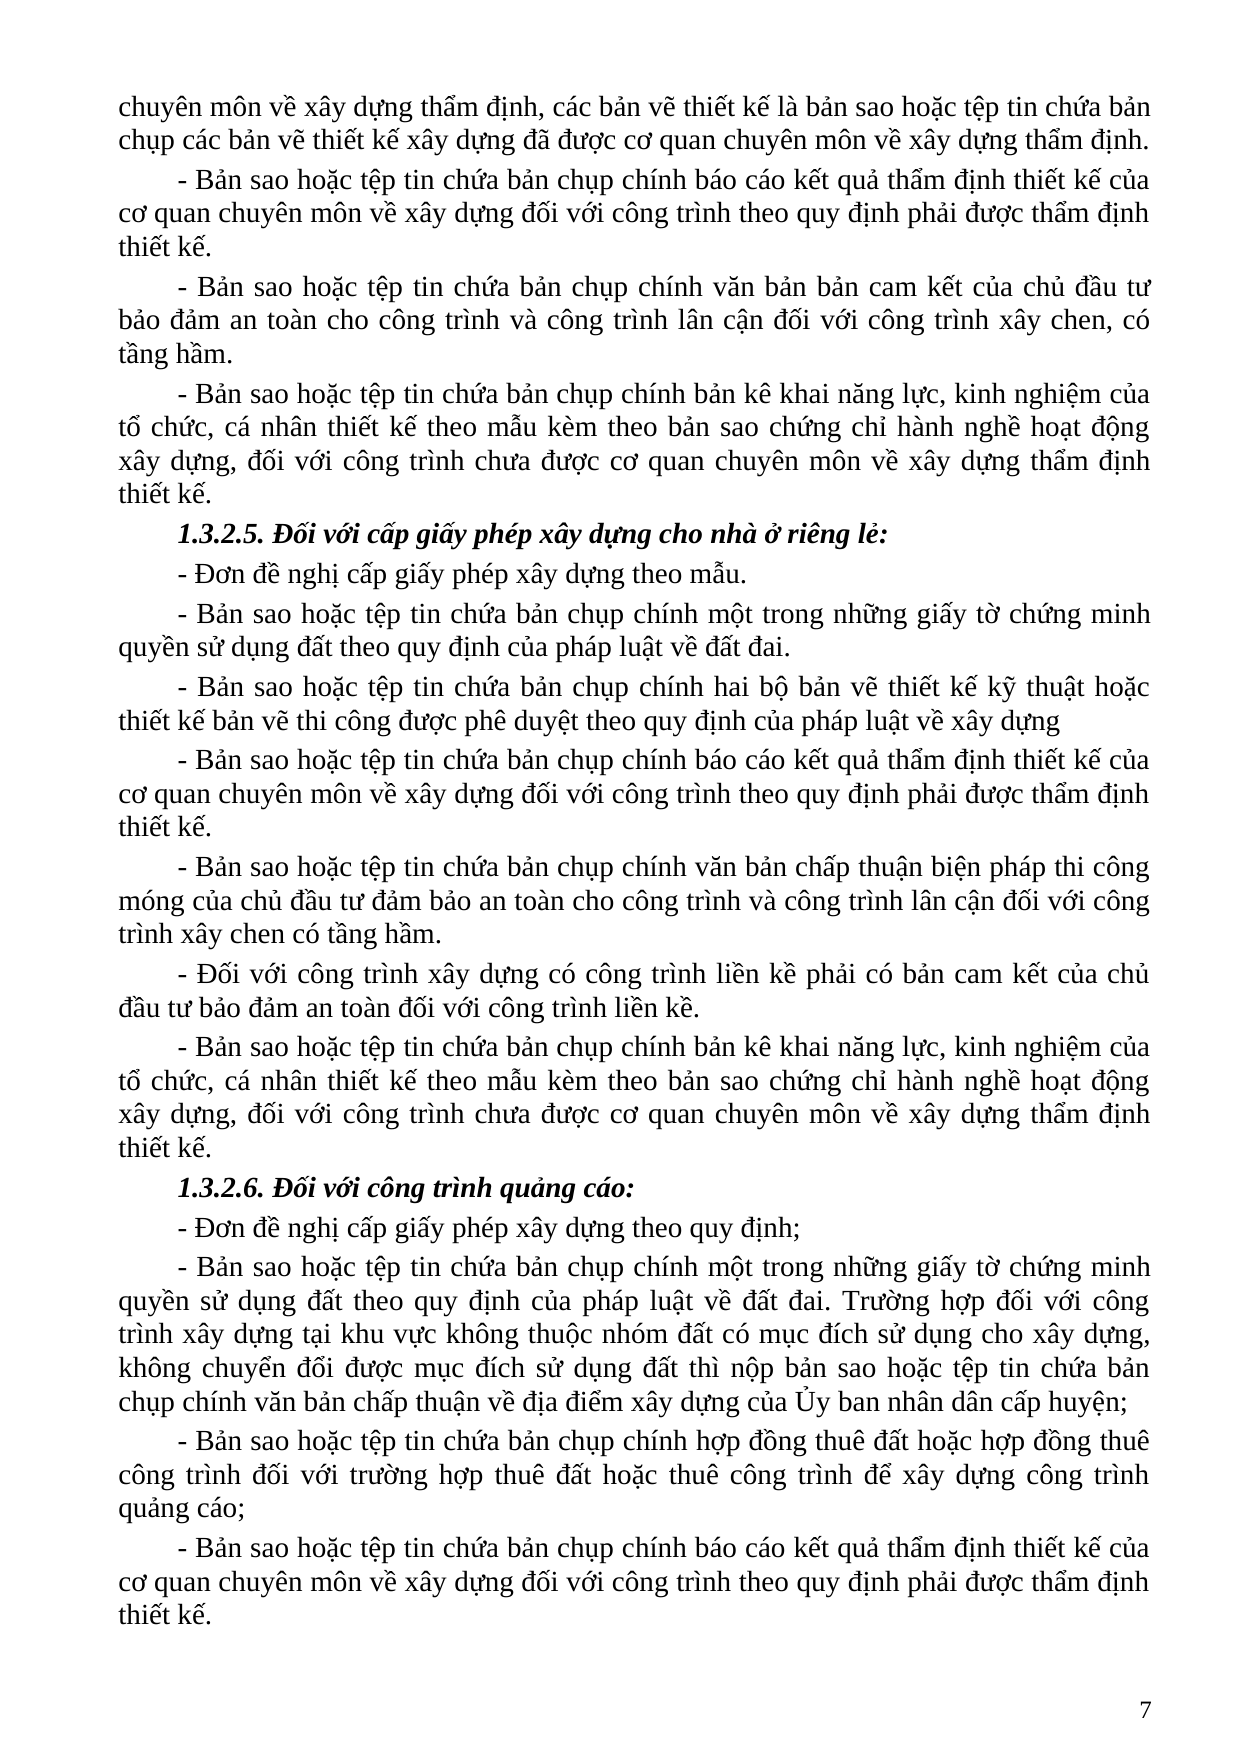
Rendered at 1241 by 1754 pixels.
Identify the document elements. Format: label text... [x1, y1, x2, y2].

text - Bản sao hoặc tệp tin chứa bản chụp chính báo cáo kết quả thẩm định thiết kế của cơ quan chuyên môn về xây dựng đối với công trình theo quy định phải được thẩm định thiết kế. [118, 1530, 1152, 1631]
text 1.3.2.6. Đối với công trình quảng cáo: [118, 1170, 1152, 1203]
text - Bản sao hoặc tệp tin chứa bản chụp chính văn bản bản cam kết của chủ đầu tư bảo đảm an toàn cho công trình và công trình lân cận đối với công trình xây chen, có tầng hầm. [118, 269, 1152, 369]
text - Bản sao hoặc tệp tin chứa bản chụp chính báo cáo kết quả thẩm định thiết kế của cơ quan chuyên môn về xây dựng đối với công trình theo quy định phải được thẩm định thiết kế. [118, 742, 1152, 843]
text - Đối với công trình xây dựng có công trình liền kề phải có bản cam kết của chủ đầu tư bảo đảm an toàn đối với công trình liền kề. [118, 956, 1152, 1023]
text - Đơn đề nghị cấp giấy phép xây dựng theo mẫu. [118, 556, 1152, 589]
text 1.3.2.5. Đối với cấp giấy phép xây dựng cho nhà ở riêng lẻ: [118, 516, 1152, 550]
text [118, 89, 1152, 156]
text - Bản sao hoặc tệp tin chứa bản chụp chính văn bản chấp thuận biện pháp thi công móng của chủ đầu tư đảm bảo an toàn cho công trình và công trình lân cận đối với công trình xây chen có tầng hầm. [118, 849, 1152, 950]
text - Bản sao hoặc tệp tin chứa bản chụp chính báo cáo kết quả thẩm định thiết kế của cơ quan chuyên môn về xây dựng đối với công trình theo quy định phải được thẩm định thiết kế. [118, 162, 1152, 263]
text - Bản sao hoặc tệp tin chứa bản chụp chính hai bộ bản vẽ thiết kế kỹ thuật hoặc thiết kế bản vẽ thi công được phê duyệt theo quy định của pháp luật về xây dựng [118, 669, 1152, 736]
text - Đơn đề nghị cấp giấy phép xây dựng theo quy định; [118, 1210, 1152, 1243]
text - Bản sao hoặc tệp tin chứa bản chụp chính một trong những giấy tờ chứng minh quyền sử dụng đất theo quy định của pháp luật về đất đai. Trường hợp đối với công trình xây dựng tại khu vực không thuộc nhóm đất có mục đích sử dụng cho xây dựng, không chuyển đổi được mục đích sử dụng đất thì nộp bản sao hoặc tệp tin chứa bản chụp chính văn bản chấp thuận về địa điểm xây dựng của Ủy ban nhân dân cấp huyện; [118, 1249, 1152, 1417]
text - Bản sao hoặc tệp tin chứa bản chụp chính bản kê khai năng lực, kinh nghiệm của tổ chức, cá nhân thiết kế theo mẫu kèm theo bản sao chứng chỉ hành nghề hoạt động xây dựng, đối với công trình chưa được cơ quan chuyên môn về xây dựng thẩm định thiết kế. [118, 376, 1152, 510]
text - Bản sao hoặc tệp tin chứa bản chụp chính một trong những giấy tờ chứng minh quyền sử dụng đất theo quy định của pháp luật về đất đai. [118, 596, 1152, 663]
text - Bản sao hoặc tệp tin chứa bản chụp chính hợp đồng thuê đất hoặc hợp đồng thuê công trình đối với trường hợp thuê đất hoặc thuê công trình để xây dựng công trình quảng cáo; [118, 1423, 1152, 1524]
text - Bản sao hoặc tệp tin chứa bản chụp chính bản kê khai năng lực, kinh nghiệm của tổ chức, cá nhân thiết kế theo mẫu kèm theo bản sao chứng chỉ hành nghề hoạt động xây dựng, đối với công trình chưa được cơ quan chuyên môn về xây dựng thẩm định thiết kế. [118, 1029, 1152, 1164]
